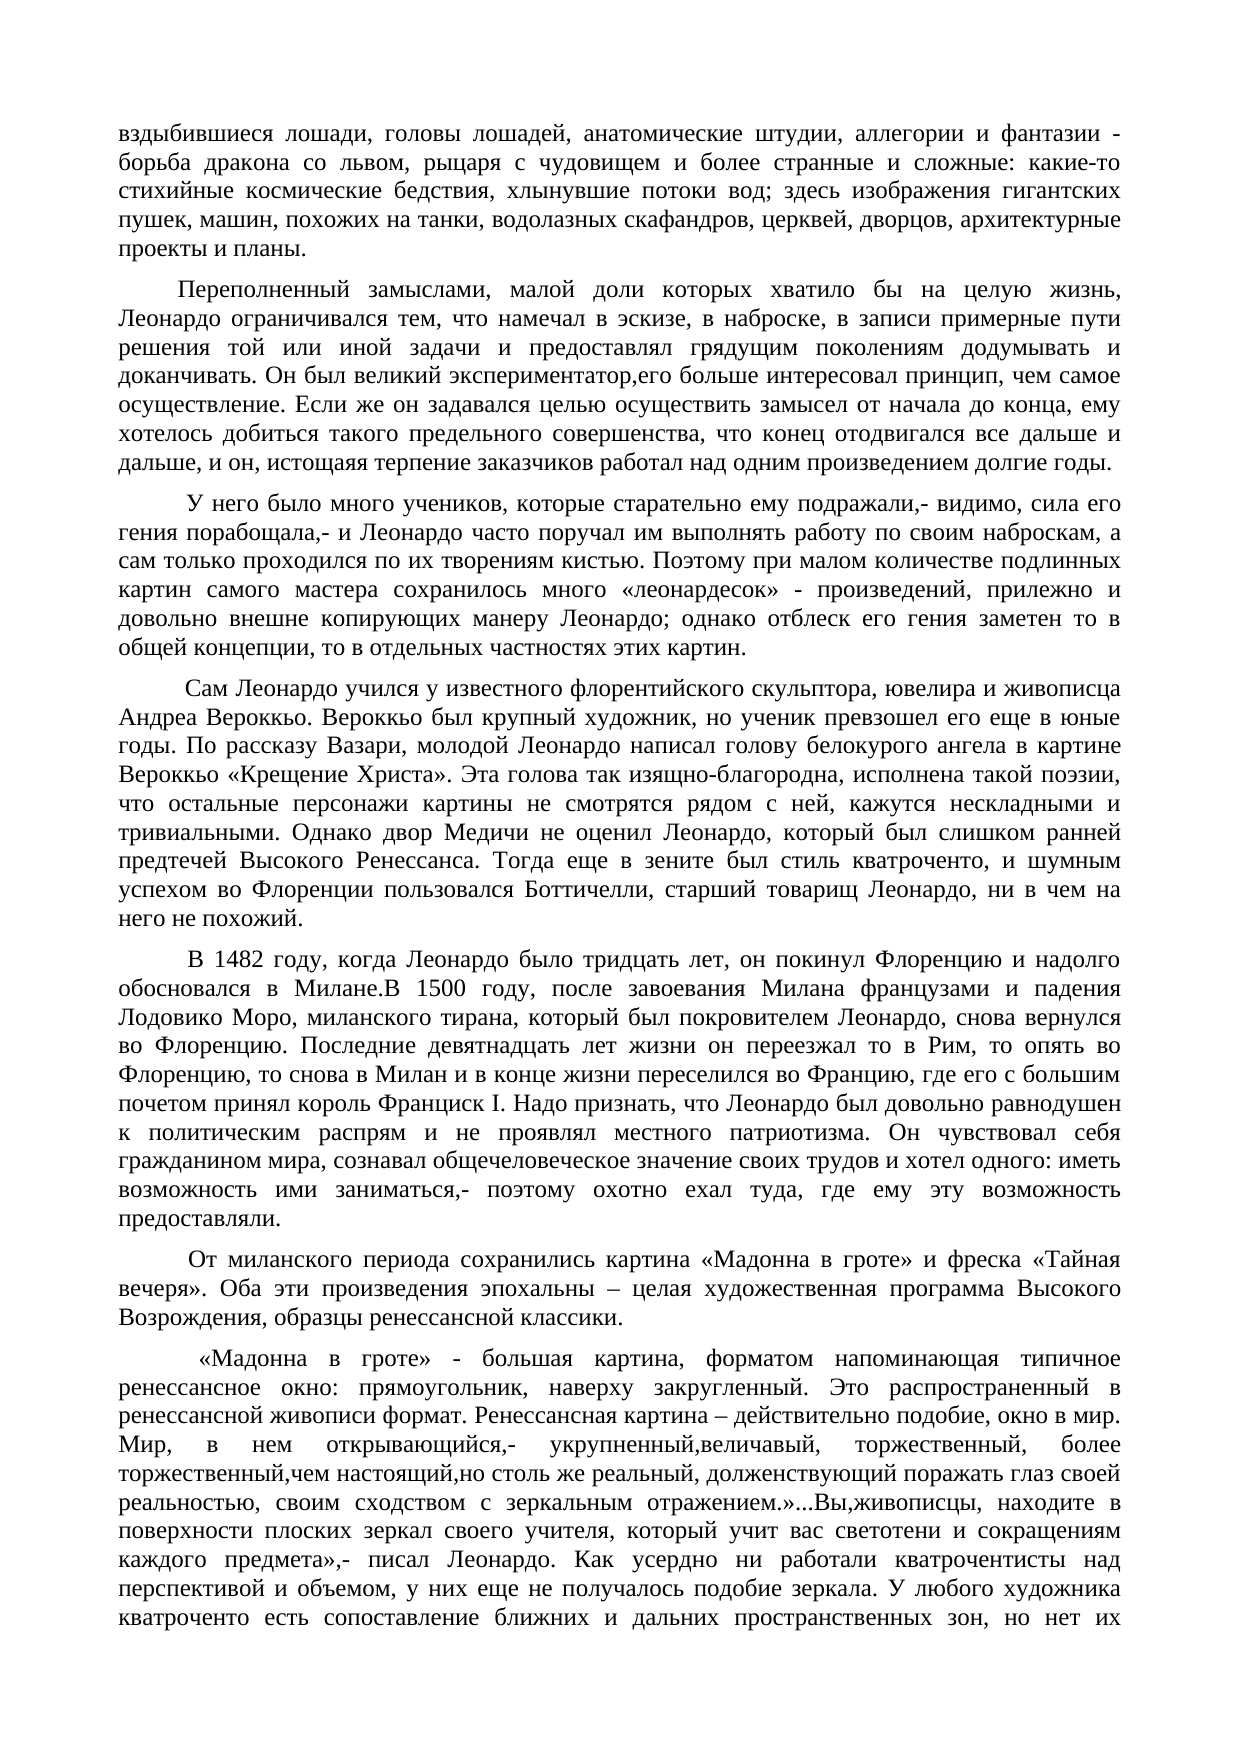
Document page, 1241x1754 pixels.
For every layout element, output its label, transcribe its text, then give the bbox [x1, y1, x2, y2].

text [118, 1343, 1122, 1631]
text Переполненный замыслами, малой доли которых хватило бы на целую жизнь, Леонардо ограничивался тем, что намечал в эскизе, в наброске, в записи примерные пути решения той или иной задачи и предоставлял грядущим поколениям додумывать и доканчивать. Он был великий экспериментатор,его больше интересовал принцип, чем самое осуществление. Если же он задавался целью осуществить замысел от начала до конца, ему хотелось добиться такого предельного совершенства, что конец отодвигался все дальше и дальше, и он, истощаяя терпение заказчиков работал над одним произведением долгие годы. [118, 274, 1122, 476]
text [118, 118, 1122, 262]
text Сам Леонардо учился у известного флорентийского скульптора, ювелира и живописца Андреа Вероккьо. Вероккьо был крупный художник, но ученик превзошел его еще в юные годы. По рассказу Вазари, молодой Леонардо написал голову белокурого ангела в картине Вероккьо «Крещение Христа». Эта голова так изящно-благородна, исполнена такой поэзии, что остальные персонажи картины не смотрятся рядом с ней, кажутся нескладными и тривиальными. Однако двор Медичи не оценил Леонардо, который был слишком ранней предтечей Высокого Ренессанса. Тогда еще в зените был стиль кватроченто, и шумным успехом во Флоренции пользовался Боттичелли, старший товарищ Леонардо, ни в чем на него не похожий. [118, 673, 1122, 932]
text От миланского периода сохранились картина «Мадонна в гроте» и фреска «Тайная вечеря». Оба эти произведения эпохальны – целая художественная программа Высокого Возрождения, образцы ренессансной классики. [118, 1244, 1122, 1331]
text В 1482 году, когда Леонардо было тридцать лет, он покинул Флоренцию и надолго обосновался в Милане.В 1500 году, после завоевания Милана французами и падения Лодовико Моро, миланского тирана, который был покровителем Леонардо, снова вернулся во Флоренцию. Последние девятнадцать лет жизни он переезжал то в Рим, то опять во Флоренцию, то снова в Милан и в конце жизни переселился во Францию, где его с большим почетом принял король Франциск I. Надо признать, что Леонардо был довольно равнодушен к политическим распрям и не проявлял местного патриотизма. Он чувствовал себя гражданином мира, сознавал общечеловеческое значение своих трудов и хотел одного: иметь возможность ими заниматься,- поэтому охотно ехал туда, где ему эту возможность предоставляли. [118, 944, 1122, 1232]
text У него было много учеников, которые старательно ему подражали,- видимо, сила его гения порабощала,- и Леонардо часто поручал им выполнять работу по своим наброскам, а сам только проходился по их творениям кистью. Поэтому при малом количестве подлинных картин самого мастера сохранилось много «леонардесок» - произведений, прилежно и довольно внешне копирующих манеру Леонардо; однако отблеск его гения заметен то в общей концепции, то в отдельных частностях этих картин. [118, 488, 1122, 661]
